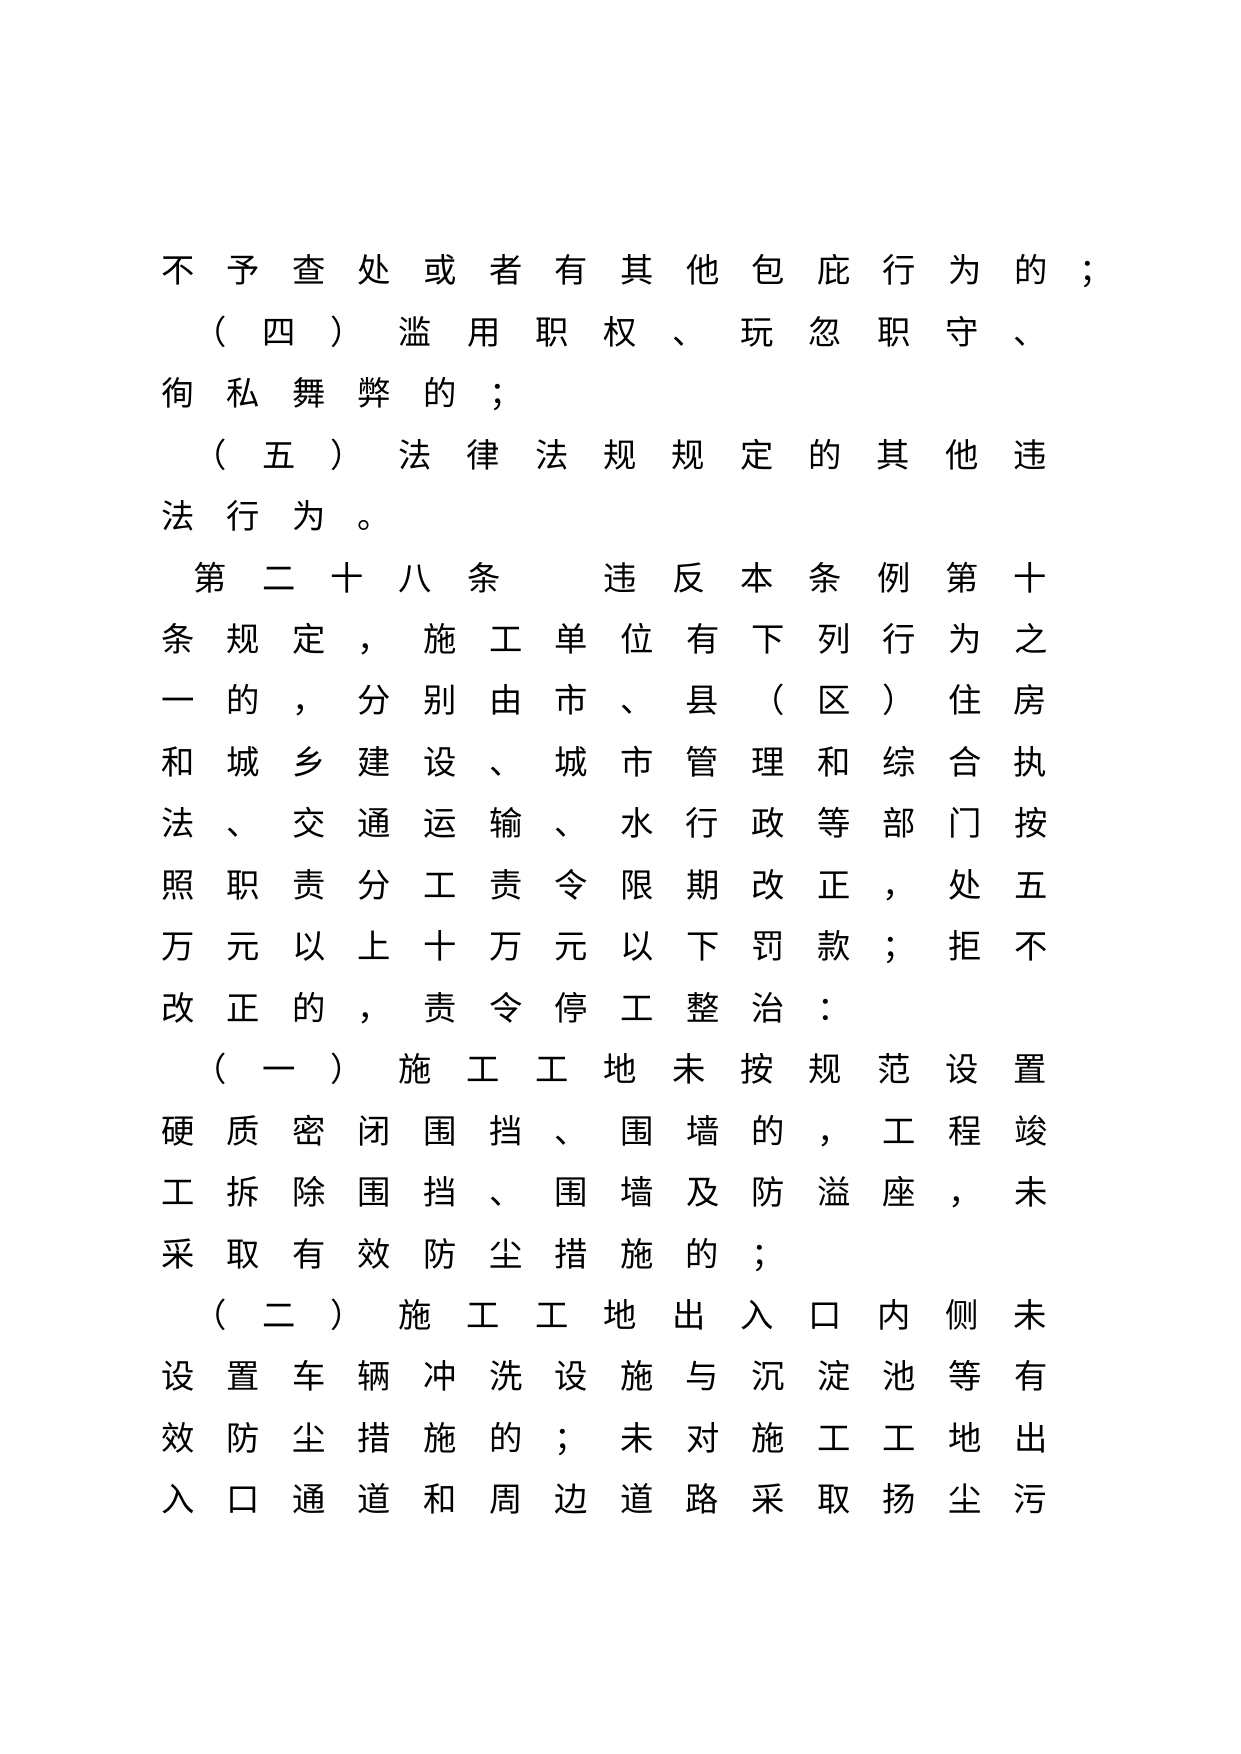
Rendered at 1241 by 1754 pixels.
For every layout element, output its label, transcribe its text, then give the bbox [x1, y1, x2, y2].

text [161, 1282, 1079, 1528]
text 第二十八条 违反本条例第十条规定，施工单位有下列行为之一的，分别由市、县（区）住房和城乡建设、城市管理和综合执法、交通运输、水行政等部门按照职责分工责令限期改正，处五万元以上十万元以下罚款；拒不改正的，责令停工整治： [161, 545, 1079, 1036]
text （四）滥用职权、玩忽职守、徇私舞弊的； [161, 299, 1079, 422]
text （五）法律法规规定的其他违法行为。 [161, 422, 1079, 545]
text （一）施工工地未按规范设置硬质密闭围挡、围墙的，工程竣工拆除围挡、围墙及防溢座，未采取有效防尘措施的； [161, 1036, 1079, 1282]
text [161, 237, 1079, 299]
